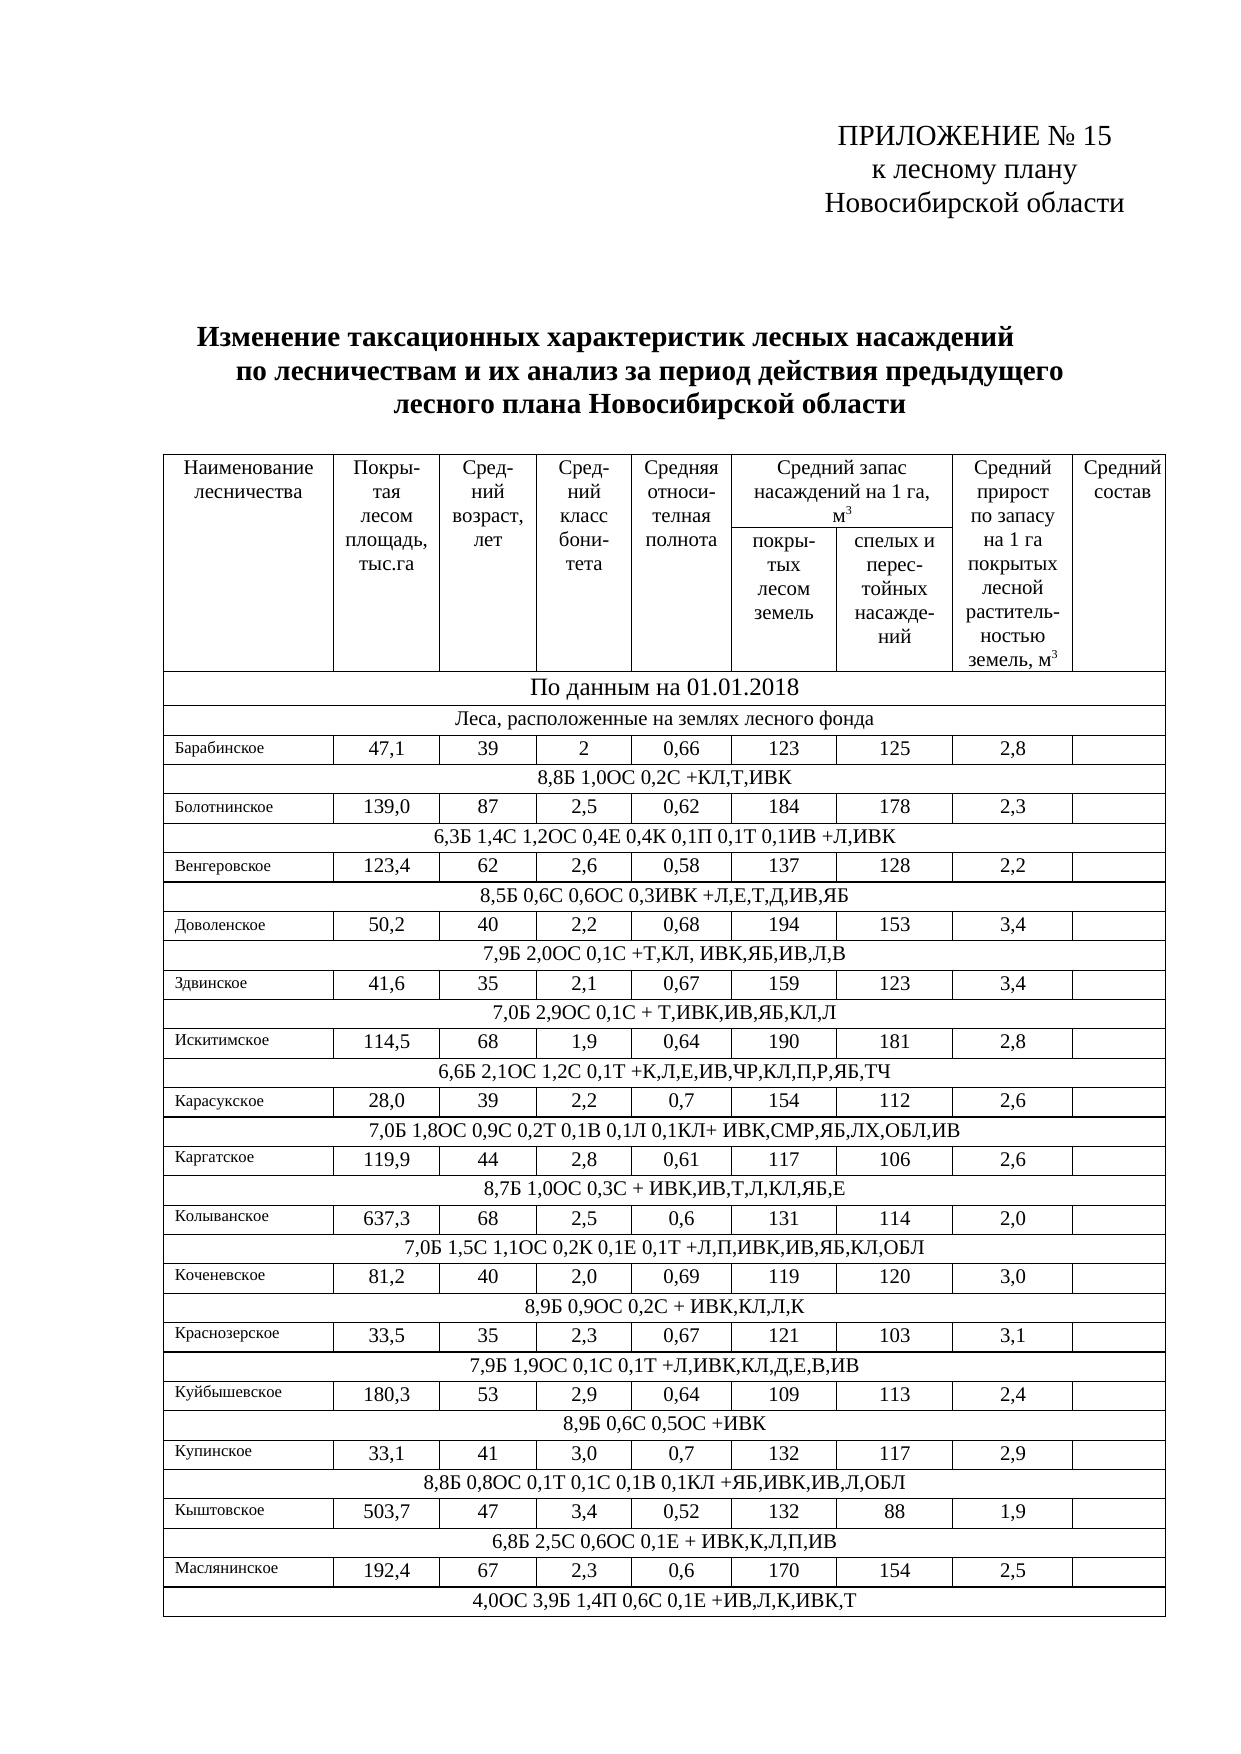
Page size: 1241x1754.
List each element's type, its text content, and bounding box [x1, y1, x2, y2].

table_cell 7,0Б 1,8ОС 0,9С 0,2Т 0,1В 0,1Л 0,1КЛ+ ИВК,СМР,ЯБ,ЛХ,ОБЛ,ИВ [164, 1118, 1165, 1146]
table_cell 2,6 [953, 1147, 1072, 1175]
table_cell 8,7Б 1,0ОС 0,3С + ИВК,ИВ,Т,Л,КЛ,ЯБ,Е [164, 1176, 1165, 1204]
table_cell 7,9Б 2,0ОС 0,1С +Т,КЛ, ИВК,ЯБ,ИВ,Л,В [164, 941, 1165, 969]
table_cell 2,5 [537, 1206, 631, 1234]
table_cell 6,6Б 2,1ОС 1,2С 0,1Т +К,Л,Е,ИВ,ЧР,КЛ,П,Р,ЯБ,ТЧ [164, 1059, 1165, 1087]
table_cell 0,6 [632, 1558, 731, 1586]
table_cell 28,0 [334, 1088, 439, 1116]
table_cell 112 [837, 1088, 952, 1116]
table_cell 0,68 [632, 912, 731, 940]
table_cell [1073, 971, 1165, 999]
table_cell 39 [440, 736, 536, 764]
table_cell 2,3 [537, 1323, 631, 1351]
table_cell 503,7 [334, 1499, 439, 1528]
table_cell 2,3 [537, 1558, 631, 1586]
table_cell 68 [440, 1206, 536, 1234]
table_cell 8,8Б 1,0ОС 0,2С +КЛ,Т,ИВК [164, 765, 1165, 793]
text к лесному плану [768, 152, 1181, 185]
table_cell 44 [440, 1147, 536, 1175]
table_cell 637,3 [334, 1206, 439, 1234]
table_header Наименование лесничества [164, 455, 333, 671]
table_cell [1073, 1499, 1165, 1528]
table_cell 192,4 [334, 1558, 439, 1586]
table_cell 50,2 [334, 912, 439, 940]
table_cell 2,6 [537, 853, 631, 881]
table_cell 33,5 [334, 1323, 439, 1351]
table_cell 3,4 [953, 971, 1072, 999]
table_cell 113 [837, 1382, 952, 1410]
table_cell 123,4 [334, 853, 439, 881]
table_cell [1073, 1088, 1165, 1116]
table_cell 103 [837, 1323, 952, 1351]
table_cell 123 [837, 971, 952, 999]
table_cell 0,64 [632, 1029, 731, 1058]
table_cell 120 [837, 1264, 952, 1293]
table_cell 7,9Б 1,9ОС 0,1С 0,1Т +Л,ИВК,КЛ,Д,Е,В,ИВ [164, 1353, 1165, 1381]
table_cell Доволенское [164, 912, 333, 940]
table_header Сред-ний класс бони- тета [537, 455, 631, 671]
table_cell 114,5 [334, 1029, 439, 1058]
table_cell 121 [732, 1323, 836, 1351]
table_cell 2,9 [537, 1382, 631, 1410]
text Новосибирской области [768, 185, 1181, 219]
table_cell 1,9 [537, 1029, 631, 1058]
table_cell 117 [837, 1441, 952, 1469]
subtitle по лесничествам и их анализ за период действия предыдущего [148, 353, 1152, 386]
table_cell 33,1 [334, 1441, 439, 1469]
table_cell 2,5 [537, 794, 631, 823]
table_cell 87 [440, 794, 536, 823]
text ПРИЛОЖЕНИЕ № 15 [768, 118, 1181, 152]
table_cell 2,8 [953, 1029, 1072, 1058]
table_cell 35 [440, 1323, 536, 1351]
table_cell 0,69 [632, 1264, 731, 1293]
table_cell [1073, 912, 1165, 940]
table_cell 1,9 [953, 1499, 1072, 1528]
table_cell 3,0 [953, 1264, 1072, 1293]
table_cell 2,1 [537, 971, 631, 999]
table_cell 0,67 [632, 1323, 731, 1351]
table_cell 3,4 [537, 1499, 631, 1528]
table_cell 53 [440, 1382, 536, 1410]
table_cell Искитимское [164, 1029, 333, 1058]
table_cell 181 [837, 1029, 952, 1058]
table_cell 7,0Б 1,5С 1,1ОС 0,2К 0,1Е 0,1Т +Л,П,ИВК,ИВ,ЯБ,КЛ,ОБЛ [164, 1235, 1165, 1263]
table_cell 178 [837, 794, 952, 823]
table_cell 2,8 [537, 1147, 631, 1175]
table_cell [1073, 736, 1165, 764]
table_cell 2,0 [537, 1264, 631, 1293]
table_cell 0,58 [632, 853, 731, 881]
table_cell покры-тых лесом земель [732, 528, 836, 671]
table_cell 0,7 [632, 1088, 731, 1116]
table_cell 2,8 [953, 736, 1072, 764]
table_cell 2,9 [953, 1441, 1072, 1469]
table_cell 190 [732, 1029, 836, 1058]
subtitle Изменение таксационных характеристик лесных насаждений [29, 319, 1181, 353]
table_cell 2,4 [953, 1382, 1072, 1410]
table_cell [1073, 1029, 1165, 1058]
table_cell 114 [837, 1206, 952, 1234]
table_cell 123 [732, 736, 836, 764]
table_cell Каргатское [164, 1147, 333, 1175]
table_cell 139,0 [334, 794, 439, 823]
table_cell Здвинское [164, 971, 333, 999]
table_header Средний запас насаждений на 1 га, м3 [732, 455, 952, 527]
table_cell 0,61 [632, 1147, 731, 1175]
table_cell 119 [732, 1264, 836, 1293]
table_cell 2,6 [953, 1088, 1072, 1116]
table_cell 132 [732, 1441, 836, 1469]
table_cell 68 [440, 1029, 536, 1058]
table_header Покры-тая лесом площадь, тыс.га [334, 455, 439, 671]
table_cell 8,5Б 0,6С 0,6ОС 0,3ИВК +Л,Е,Т,Д,ИВ,ЯБ [164, 883, 1165, 911]
table_cell 8,9Б 0,6С 0,5ОС +ИВК [164, 1411, 1165, 1439]
table_cell Леса, расположенные на землях лесного фонда [164, 706, 1165, 734]
table_cell [1073, 853, 1165, 881]
table_cell 3,4 [953, 912, 1072, 940]
table_cell 153 [837, 912, 952, 940]
table_cell По данным на 01.01.2018 [164, 672, 1165, 705]
table_header Средний состав [1073, 455, 1165, 671]
table_cell 2 [537, 736, 631, 764]
table_cell 2,5 [953, 1558, 1072, 1586]
table_cell 0,67 [632, 971, 731, 999]
table_cell 41 [440, 1441, 536, 1469]
table_cell 117 [732, 1147, 836, 1175]
table_cell Кыштовское [164, 1499, 333, 1528]
table_cell 0,7 [632, 1441, 731, 1469]
table_cell Маслянинское [164, 1558, 333, 1586]
table_cell 2,2 [537, 912, 631, 940]
table_cell 131 [732, 1206, 836, 1234]
table_cell 137 [732, 853, 836, 881]
subtitle лесного плана Новосибирской области [148, 386, 1152, 420]
table_cell 0,64 [632, 1382, 731, 1410]
table_cell Болотнинское [164, 794, 333, 823]
table_cell 2,3 [953, 794, 1072, 823]
table_cell Куйбышевское [164, 1382, 333, 1410]
table_cell [1073, 1558, 1165, 1586]
table_cell Купинское [164, 1441, 333, 1469]
table_cell 159 [732, 971, 836, 999]
table_header Средняя относи-телная полнота [632, 455, 731, 671]
table_cell 3,1 [953, 1323, 1072, 1351]
table_cell 7,0Б 2,9ОС 0,1С + Т,ИВК,ИВ,ЯБ,КЛ,Л [164, 1000, 1165, 1028]
table_cell 88 [837, 1499, 952, 1528]
table_cell Венгеровское [164, 853, 333, 881]
table_cell Краснозерское [164, 1323, 333, 1351]
table_cell 4,0ОС 3,9Б 1,4П 0,6С 0,1Е +ИВ,Л,К,ИВК,Т [164, 1588, 1165, 1616]
table_cell 2,0 [953, 1206, 1072, 1234]
table_cell 40 [440, 1264, 536, 1293]
table_cell [1073, 1382, 1165, 1410]
table_cell 47 [440, 1499, 536, 1528]
table_cell 154 [837, 1558, 952, 1586]
table_header Сред-ний возраст, лет [440, 455, 536, 671]
table_cell 0,6 [632, 1206, 731, 1234]
table_cell 3,0 [537, 1441, 631, 1469]
table_cell 125 [837, 736, 952, 764]
table_cell 35 [440, 971, 536, 999]
table_cell 0,52 [632, 1499, 731, 1528]
table_cell 39 [440, 1088, 536, 1116]
table_cell [1073, 1147, 1165, 1175]
table_cell 194 [732, 912, 836, 940]
table_cell 180,3 [334, 1382, 439, 1410]
table_cell Колыванское [164, 1206, 333, 1234]
table_cell Карасукское [164, 1088, 333, 1116]
table_cell 8,8Б 0,8ОС 0,1Т 0,1С 0,1В 0,1КЛ +ЯБ,ИВК,ИВ,Л,ОБЛ [164, 1470, 1165, 1498]
table_cell 119,9 [334, 1147, 439, 1175]
table_cell 184 [732, 794, 836, 823]
table_cell 47,1 [334, 736, 439, 764]
table_cell 41,6 [334, 971, 439, 999]
table_cell Коченевское [164, 1264, 333, 1293]
table_cell 0,66 [632, 736, 731, 764]
table_cell [1073, 1441, 1165, 1469]
table_cell [1073, 1264, 1165, 1293]
table_cell спелых и перес- тойных насажде-ний [837, 528, 952, 671]
table_cell 6,3Б 1,4С 1,2ОС 0,4Е 0,4К 0,1П 0,1Т 0,1ИВ +Л,ИВК [164, 824, 1165, 852]
table_cell 128 [837, 853, 952, 881]
table_cell 0,62 [632, 794, 731, 823]
table_cell 62 [440, 853, 536, 881]
table_cell 8,9Б 0,9ОС 0,2С + ИВК,КЛ,Л,К [164, 1294, 1165, 1322]
table_cell 40 [440, 912, 536, 940]
table_cell 81,2 [334, 1264, 439, 1293]
table_cell 6,8Б 2,5С 0,6ОС 0,1Е + ИВК,К,Л,П,ИВ [164, 1529, 1165, 1557]
table_cell 132 [732, 1499, 836, 1528]
table_cell 2,2 [537, 1088, 631, 1116]
table_cell 154 [732, 1088, 836, 1116]
table_cell [1073, 1206, 1165, 1234]
table_cell 2,2 [953, 853, 1072, 881]
table_cell 170 [732, 1558, 836, 1586]
table_cell [1073, 794, 1165, 823]
table_header Средний прирост по запасу на 1 га покрытых лесной раститель-ностью земель, м3 [953, 455, 1072, 671]
table_cell 106 [837, 1147, 952, 1175]
table_cell [1073, 1323, 1165, 1351]
table_cell Барабинское [164, 736, 333, 764]
table_cell 109 [732, 1382, 836, 1410]
table_cell 67 [440, 1558, 536, 1586]
